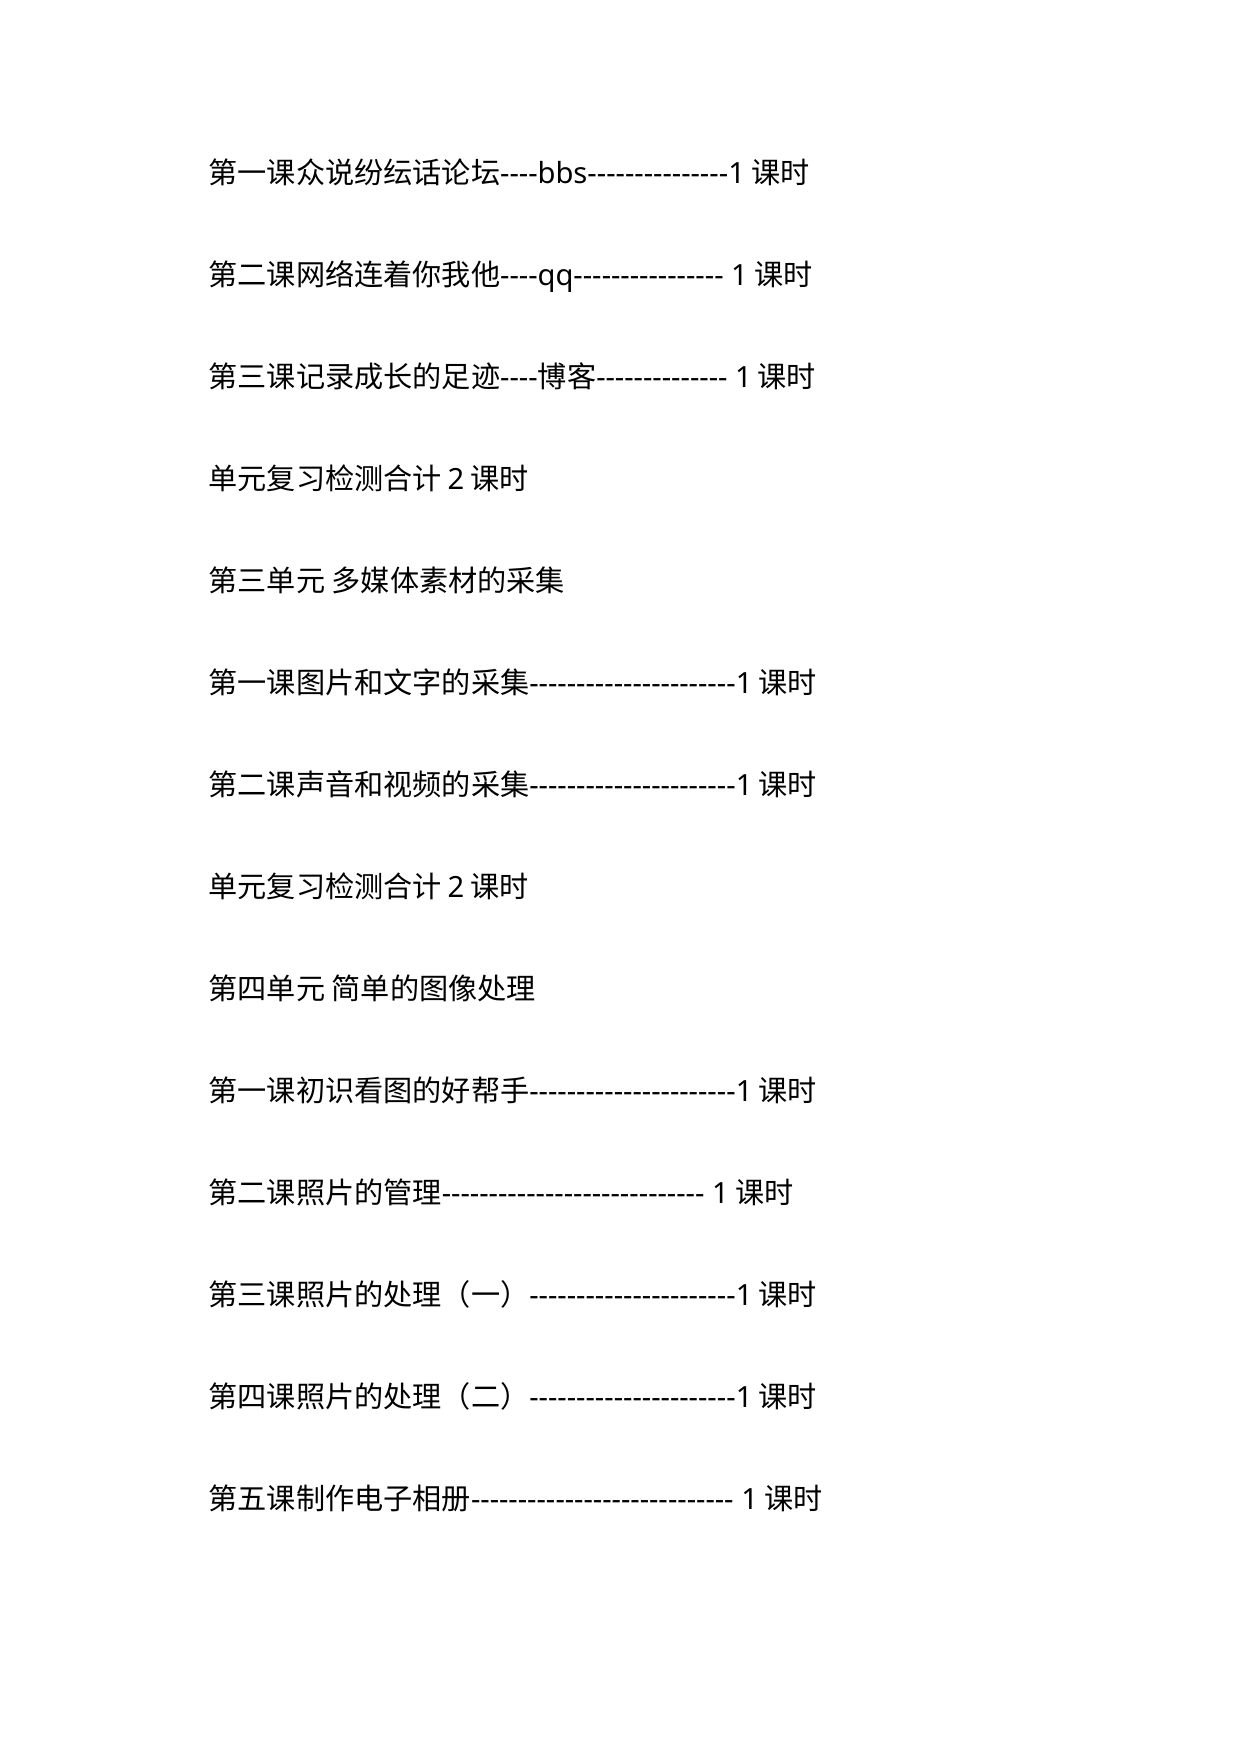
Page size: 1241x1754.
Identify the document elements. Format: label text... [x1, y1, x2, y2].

text 第二课声音和视频的采集----------------------1课时 [150, 762, 1090, 804]
text 第五课制作电子相册---------------------------- 1课时 [150, 1475, 1090, 1518]
text 第四课照片的处理（二）----------------------1课时 [150, 1373, 1090, 1416]
text 第三课记录成长的足迹----博客-------------- 1课时 [150, 354, 1090, 396]
text 第三单元 多媒体素材的采集 [150, 558, 1090, 600]
text 第一课图片和文字的采集----------------------1课时 [150, 660, 1090, 702]
text 第一课初识看图的好帮手----------------------1课时 [150, 1067, 1090, 1110]
text 第四单元 简单的图像处理 [150, 966, 1090, 1008]
text 单元复习检测合计2课时 [150, 864, 1090, 906]
text 单元复习检测合计2课时 [150, 456, 1090, 498]
text 第二课照片的管理---------------------------- 1课时 [150, 1169, 1090, 1212]
text 第一课众说纷纭话论坛----bbs---------------1课时 [150, 150, 1090, 192]
text 第二课网络连着你我他----qq---------------- 1课时 [150, 252, 1090, 294]
text 第三课照片的处理（一）----------------------1课时 [150, 1271, 1090, 1314]
